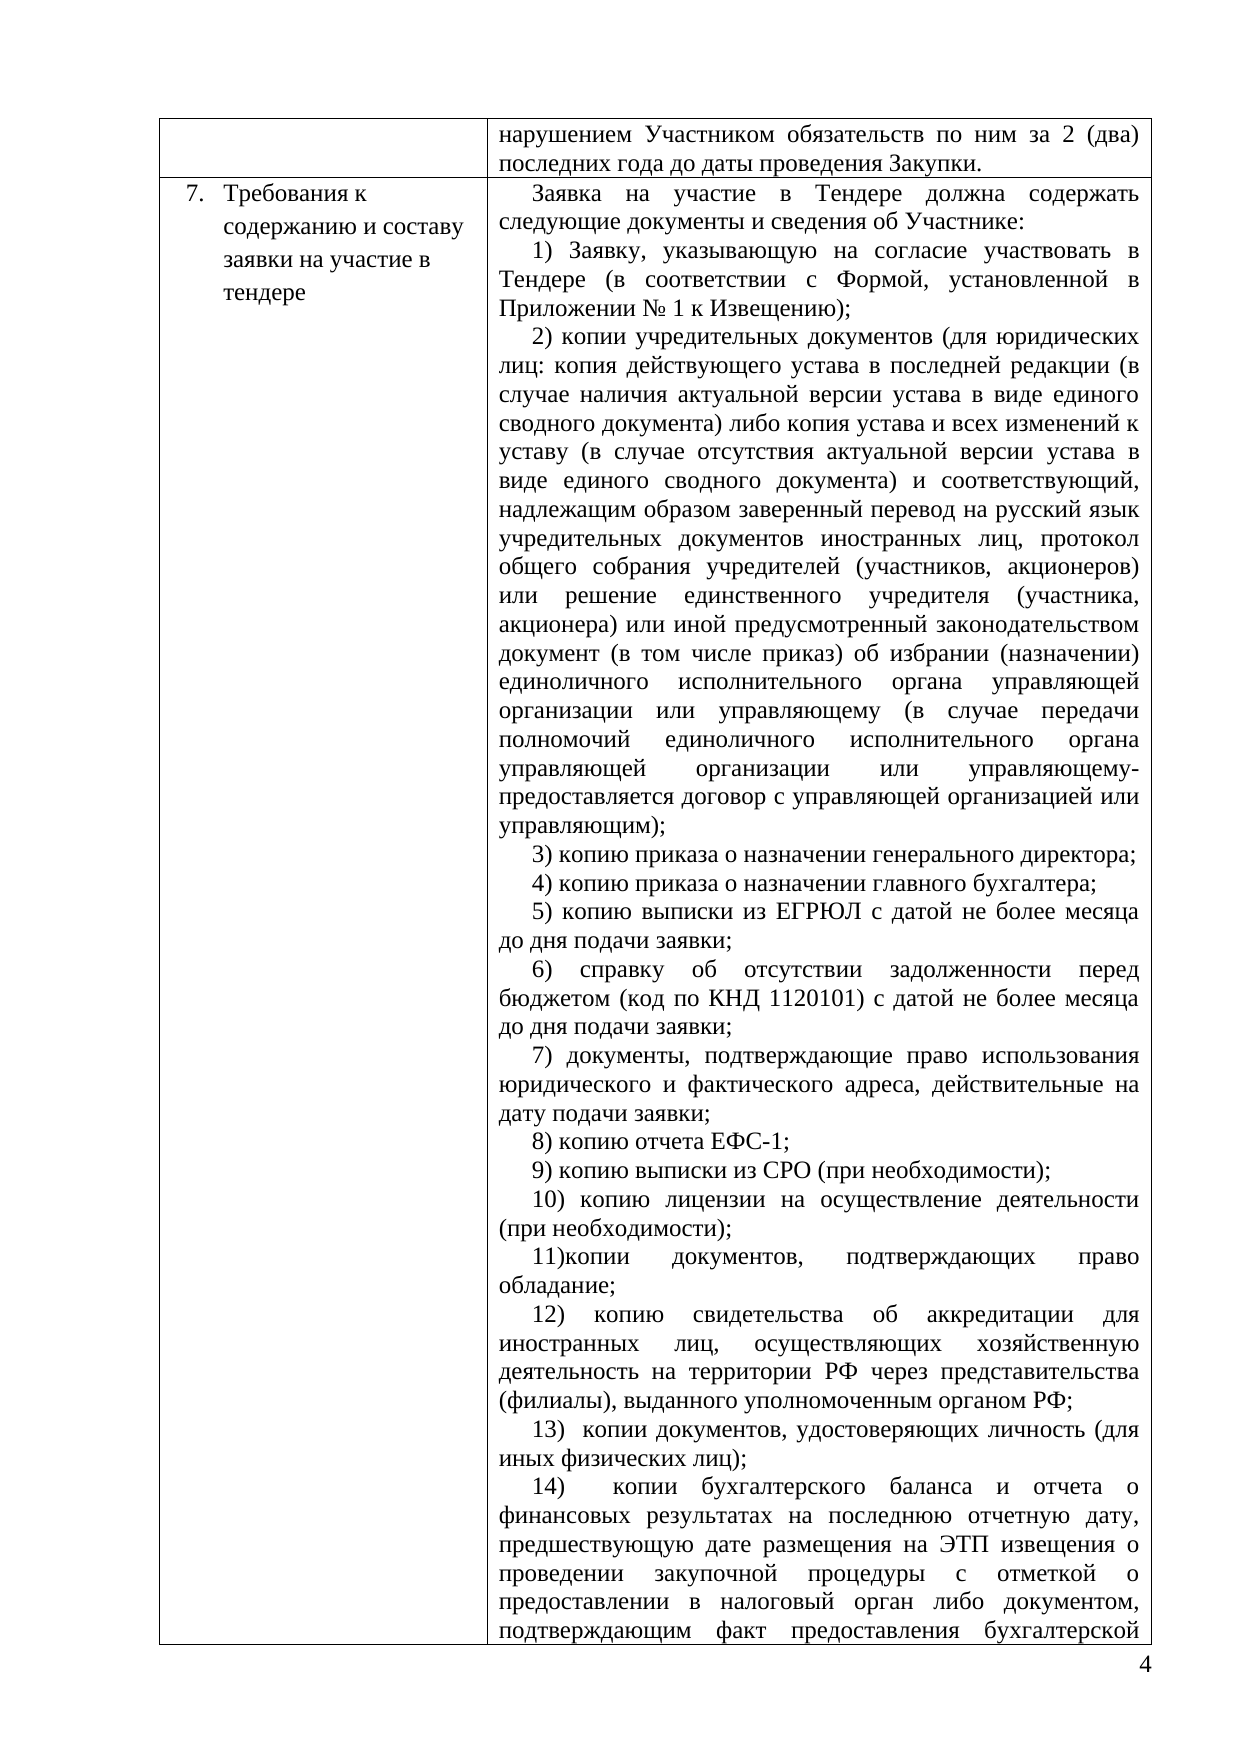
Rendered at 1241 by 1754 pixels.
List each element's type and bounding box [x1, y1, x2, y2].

table_cell [488, 119, 1151, 177]
table_cell [160, 119, 487, 177]
table_cell [488, 178, 1151, 1644]
table_cell [160, 178, 487, 1644]
